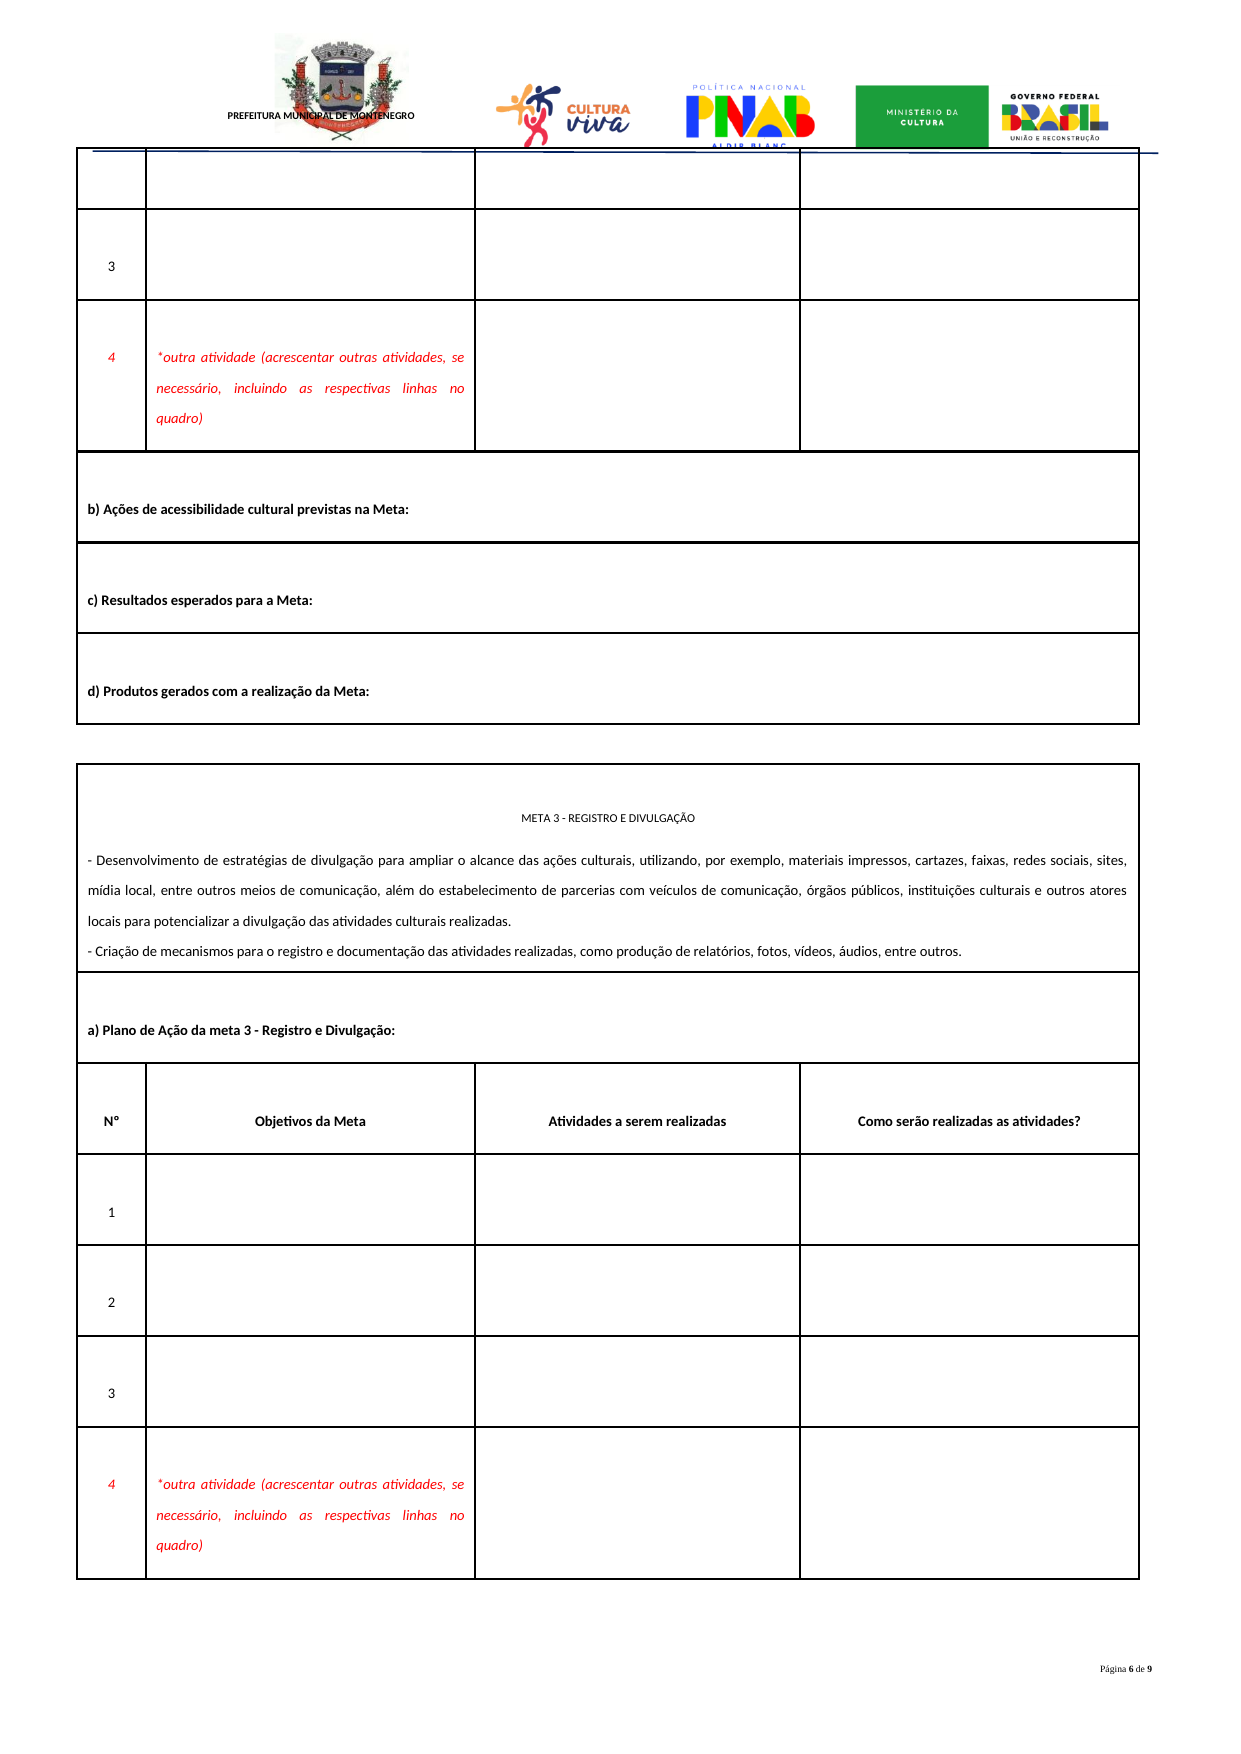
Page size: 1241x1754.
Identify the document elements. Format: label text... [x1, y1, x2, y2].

table_cell [476, 149, 799, 207]
table_cell d) Produtos gerados com a realização da Meta: [78, 634, 1138, 723]
table_cell [476, 301, 799, 450]
table_cell [801, 301, 1138, 450]
table_cell [147, 210, 474, 298]
table_cell [801, 149, 1138, 207]
table_cell b) Ações de acessibilidade cultural previstas na Meta: [78, 453, 1138, 541]
table_cell [147, 149, 474, 207]
table_cell 3 [78, 210, 145, 298]
table_cell c) Resultados esperados para a Meta: [78, 544, 1138, 632]
table_cell 2 [78, 149, 145, 207]
table_cell *outra atividade (acrescentar outras atividades, se necessário, incluindo as respectivas linhas no quadro) [147, 301, 474, 450]
table_cell [801, 210, 1138, 298]
table_cell 4 [78, 301, 145, 450]
picture [274, 33, 409, 147]
table_cell [476, 210, 799, 298]
picture [449, 76, 1132, 147]
